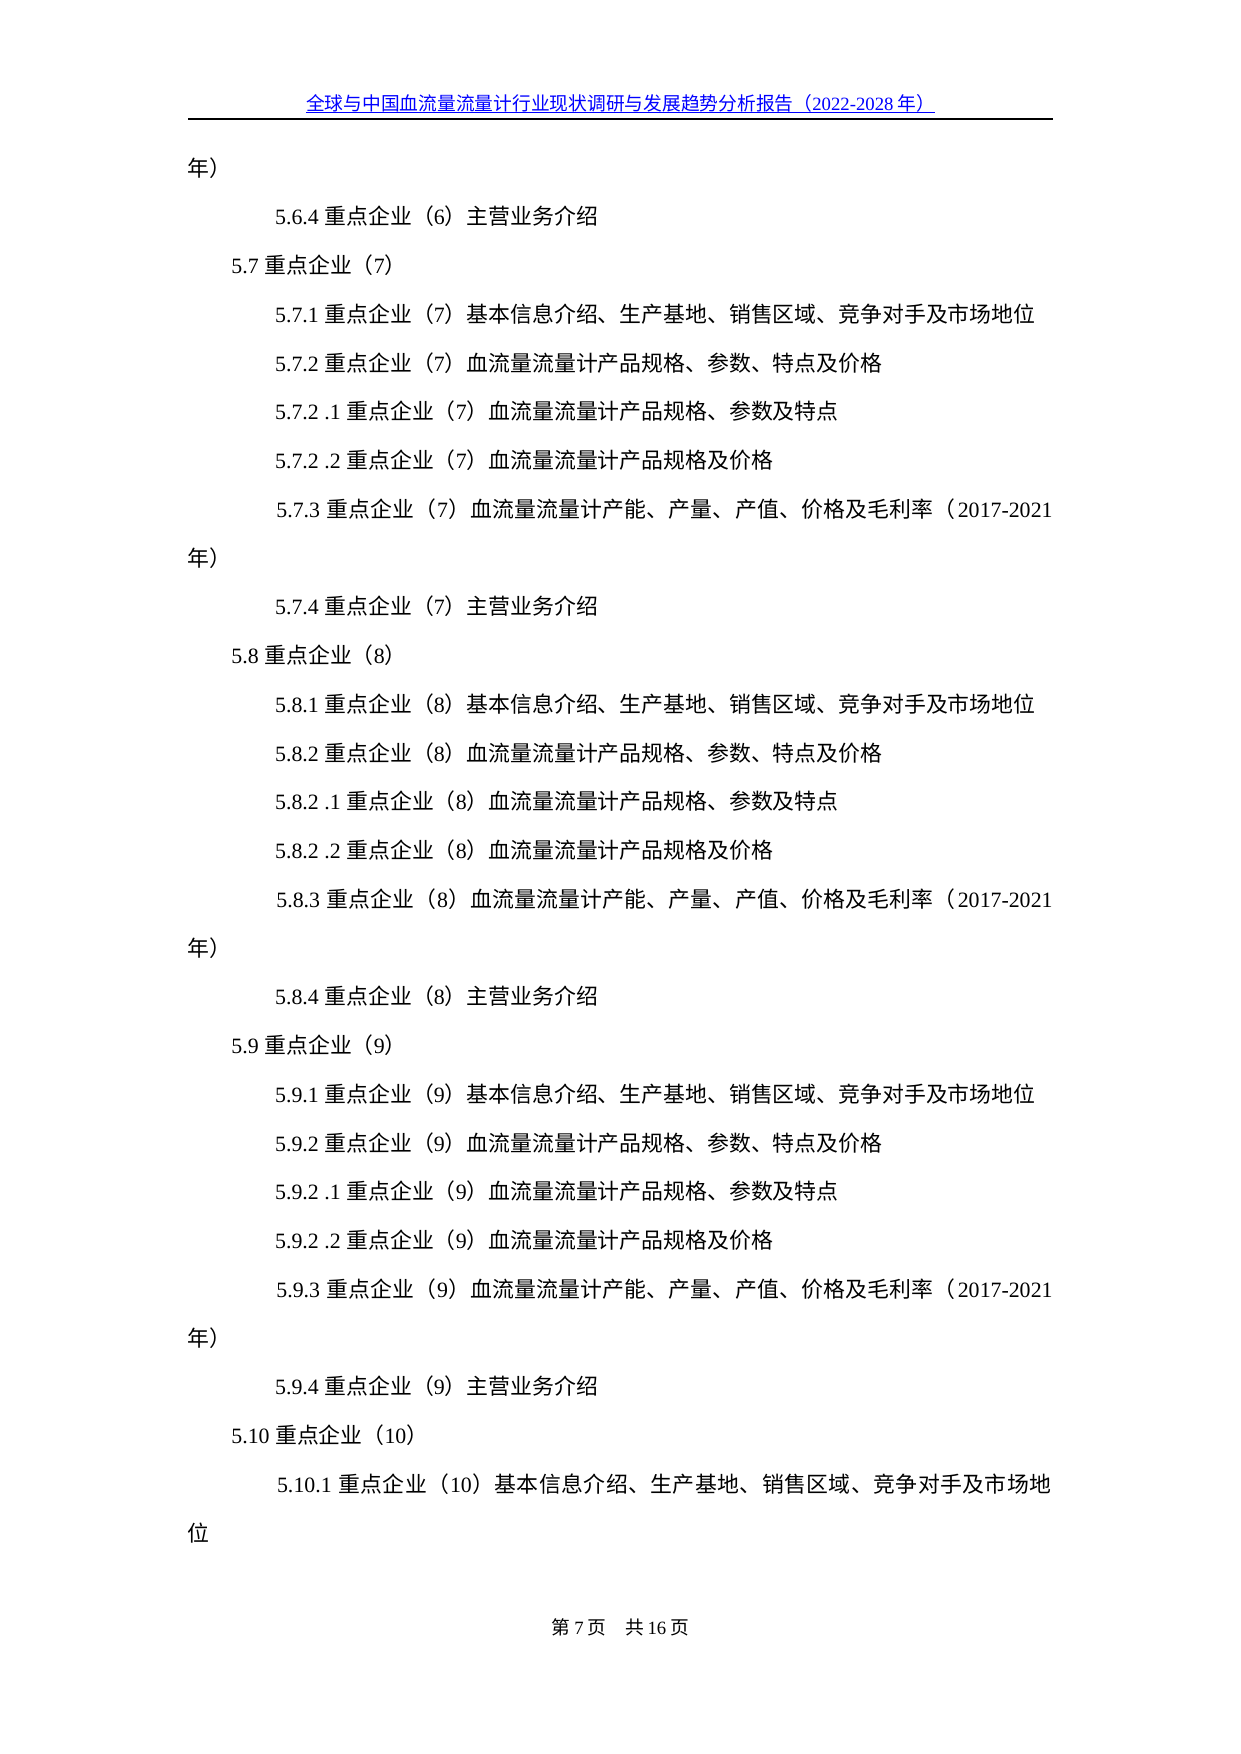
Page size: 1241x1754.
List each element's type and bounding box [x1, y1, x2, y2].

text [187, 150, 1053, 1548]
